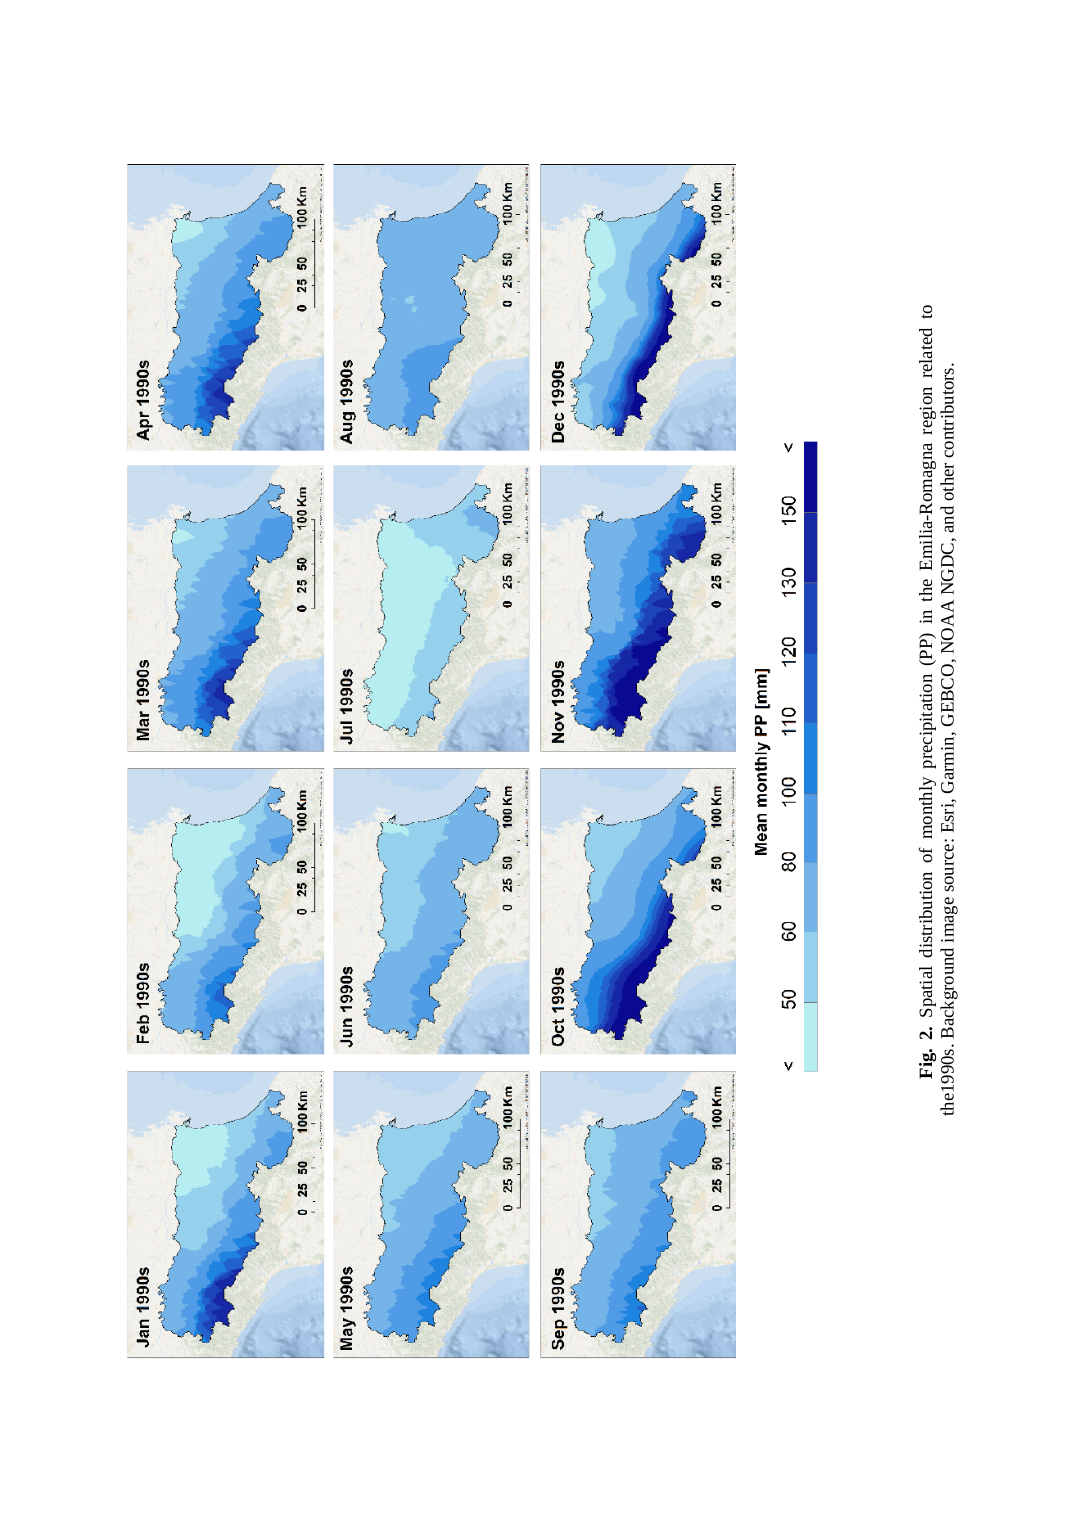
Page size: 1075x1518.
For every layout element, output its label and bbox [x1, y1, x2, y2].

picture [120, 137, 834, 1359]
